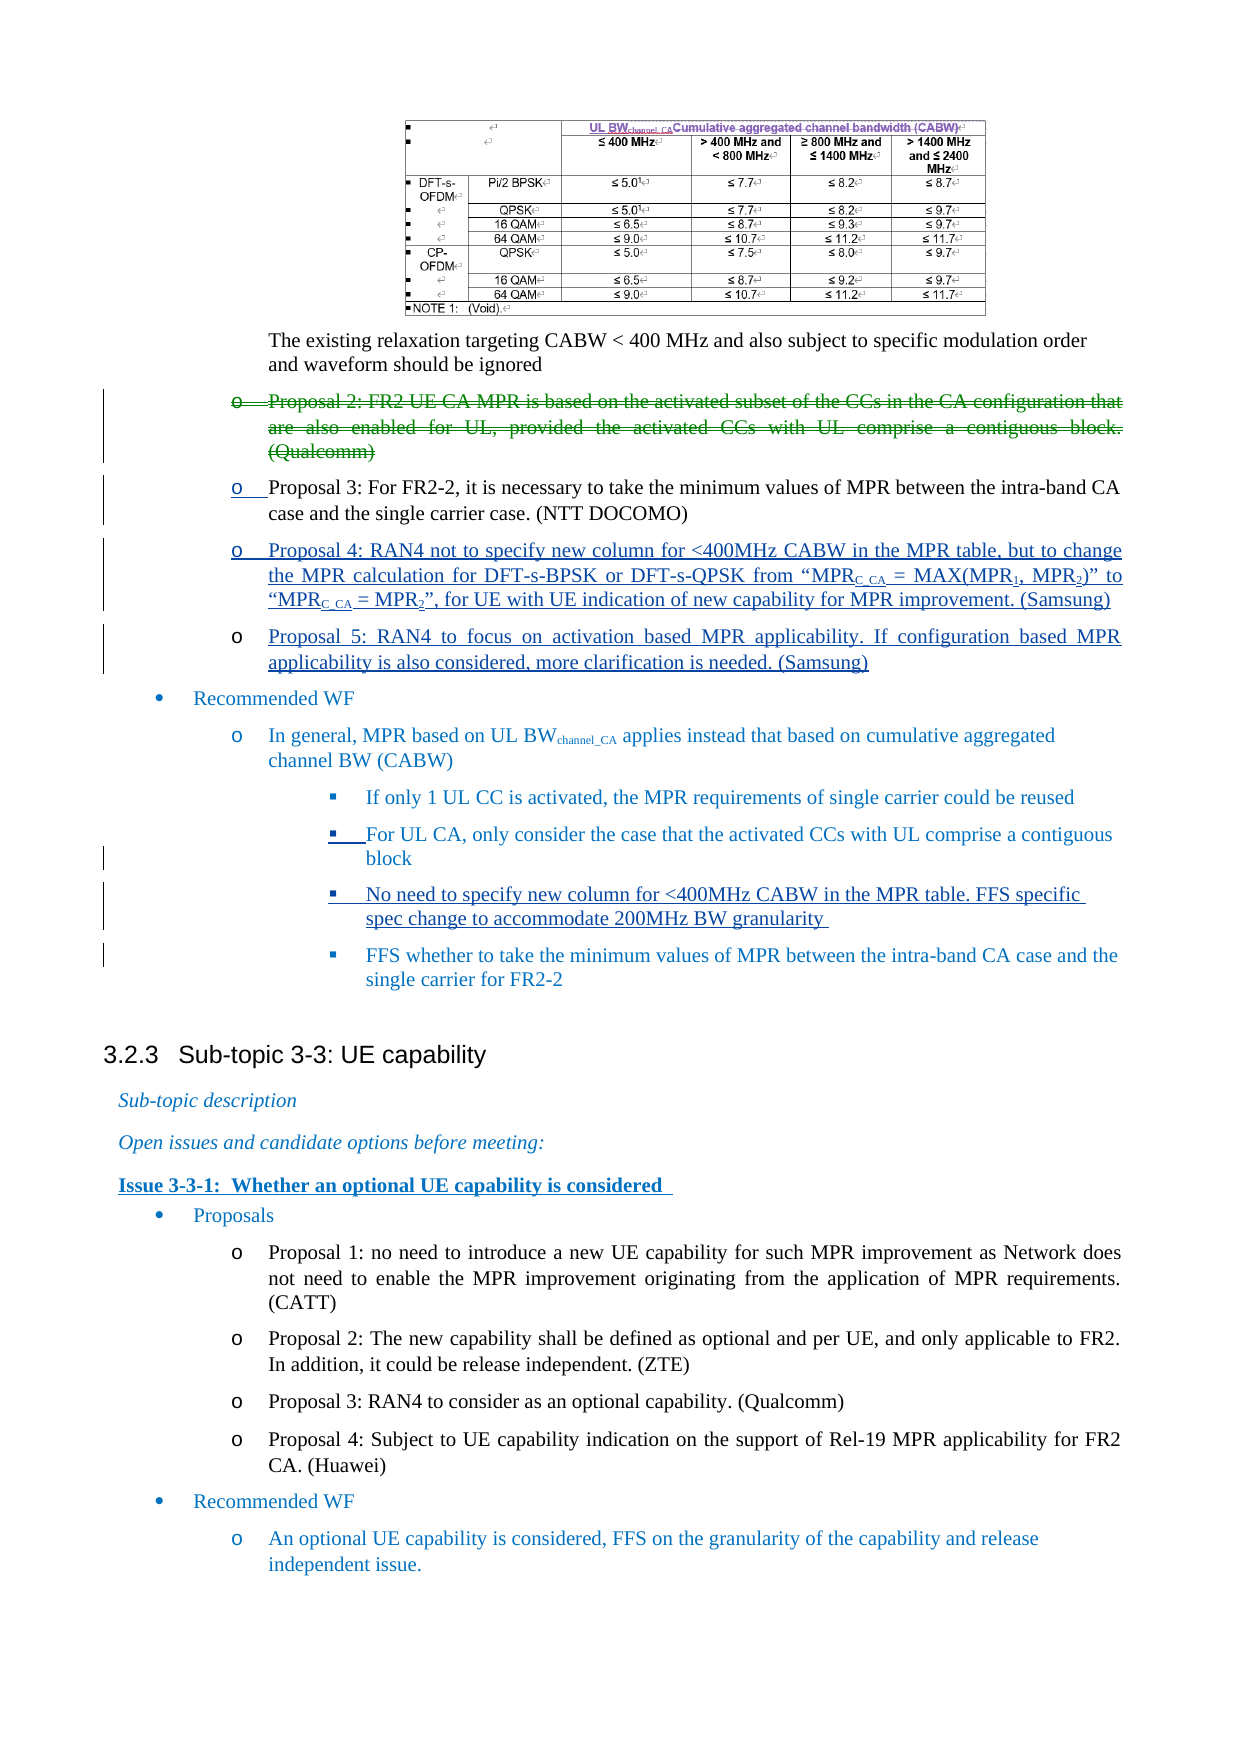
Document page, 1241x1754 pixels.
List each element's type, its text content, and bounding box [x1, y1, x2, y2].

list Proposal 4: Subject to UE capability indication on the support of Rel-19 MPR applicability for FR2 CA. (Huawei) [231, 1427, 1122, 1477]
list An optional UE capability is considered, FFS on the granularity of the capability and release independent issue. [231, 1526, 1122, 1576]
subtitle Sub-topic 3-3: UE capability [103, 1040, 1122, 1069]
list Proposal 3: For FR2-2, it is necessary to take the minimum values of MPR between the intra-band CA case and the single carrier case. (NTT DOCOMO) [231, 475, 1122, 525]
list In general, MPR based on UL BWchannel_CA applies instead that based on cumulative aggregated channel BW (CABW) [231, 723, 1122, 772]
list Proposal 2: The new capability shall be defined as optional and per UE, and only applicable to FR2. In addition, it could be release independent. (ZTE) [231, 1326, 1122, 1376]
list Recommended WF [156, 1489, 1122, 1513]
list FFS whether to take the minimum values of MPR between the intra-band CA case and the single carrier for FR2-2 [328, 943, 1122, 991]
list Proposals [156, 1203, 1122, 1227]
list Recommended WF [156, 686, 1122, 710]
list Proposal 1: no need to introduce a new UE capability for such MPR improvement as Network does not need to enable the MPR improvement originating from the application of MPR requirements. (CATT) [231, 1240, 1122, 1314]
subtitle Issue 3-3-1: Whether an optional UE capability is considered [118, 1173, 1122, 1197]
list The existing relaxation targeting CABW < 400 MHz and also subject to specific modulation order and waveform should be ignored [268, 328, 1122, 376]
list Proposal 3: RAN4 to consider as an optional capability. (Qualcomm) [231, 1389, 1122, 1414]
text Sub-topic description [118, 1087, 1122, 1112]
picture [403, 118, 987, 316]
text Open issues and candidate options before meeting: [118, 1130, 1122, 1154]
list For UL CA, only consider the case that the activated CCs with UL comprise a contiguous block [328, 822, 1122, 870]
list If only 1 UL CC is activated, the MPR requirements of single carrier could be reused [328, 785, 1122, 809]
